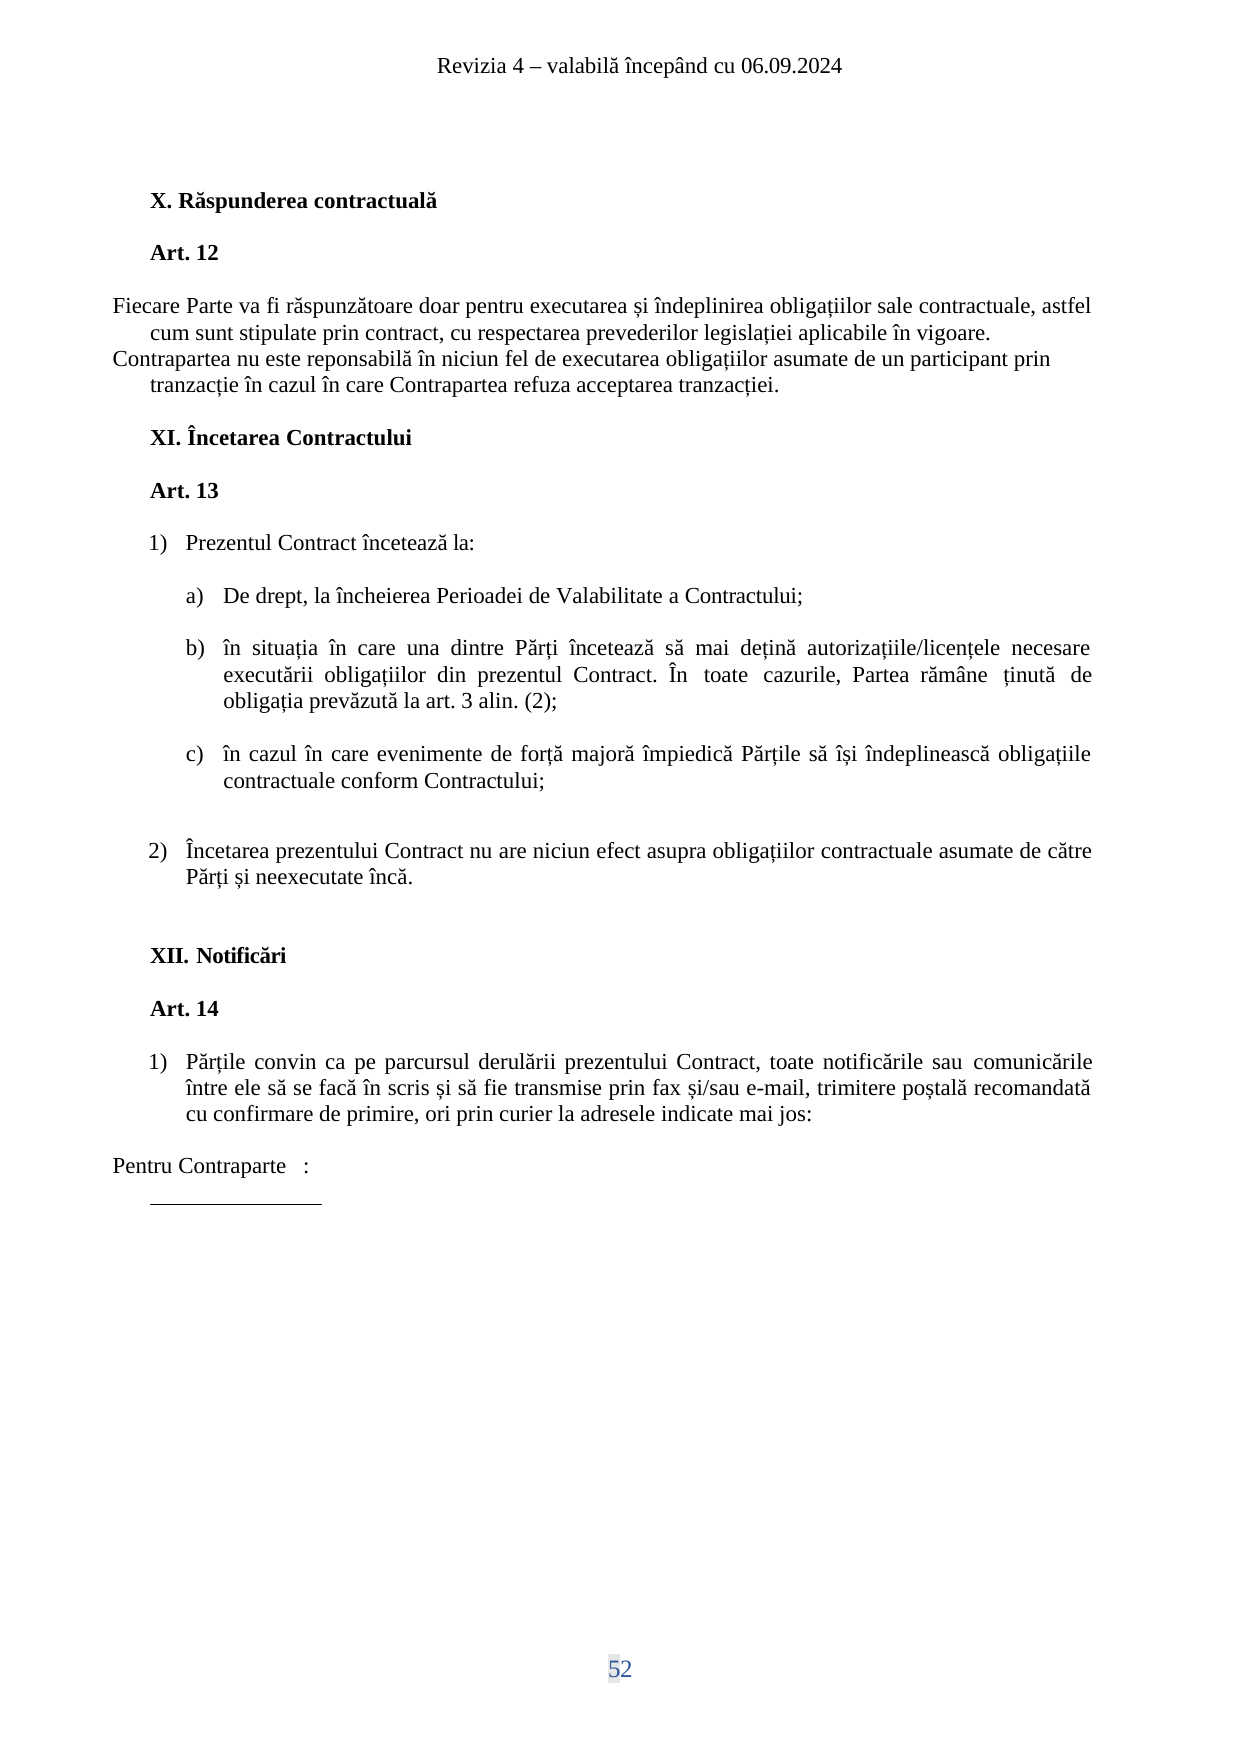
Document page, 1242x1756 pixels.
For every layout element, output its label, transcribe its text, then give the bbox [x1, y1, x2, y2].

list Încetarea prezentului Contract nu are niciun efect asupra obligațiilor contractuale asumate de către Părți și neexecutate încă. [148, 837, 1092, 889]
subtitle Notificări Art. 14 [150, 942, 289, 1021]
list De drept, la încheierea Perioadei de Valabilitate a Contractului; [186, 582, 1183, 608]
subtitle Încetarea Contractului Art. 13 [150, 424, 413, 503]
list Prezentul Contract încetează la: [148, 529, 1183, 556]
text Pentru Contraparte : [112, 1153, 1183, 1179]
list în situația în care una dintre Părți încetează să mai dețină autorizațiile/licențele necesare executării obligațiilor din prezentul Contract. În toate cazurile, Partea rămâne ținută de obligația prevăzută la art. 3 alin. (2); [186, 634, 1092, 713]
list Părțile convin ca pe parcursul derulării prezentului Contract, toate notificările sau comunicările între ele să se facă în scris și să fie transmise prin fax și/sau e-mail, trimitere poștală recomandată cu confirmare de primire, ori prin curier la adresele indicate mai jos: [148, 1048, 1093, 1127]
subtitle Răspunderea contractuală Art. 12 [150, 187, 439, 266]
text Contrapartea nu este reponsabilă în niciun fel de executarea obligațiilor asumate de un participant prin tranzacție în cazul în care Contrapartea refuza acceptarea tranzacției. [112, 345, 1077, 398]
list în cazul în care evenimente de forță majoră împiedică Părțile să își îndeplinească obligațiile contractuale conform Contractului; [186, 740, 1093, 793]
text Fiecare Parte va fi răspunzătoare doar pentru executarea și îndeplinirea obligațiilor sale contractuale, astfel cum sunt stipulate prin contract, cu respectarea prevederilor legislației aplicabile în vigoare. [112, 292, 1098, 345]
